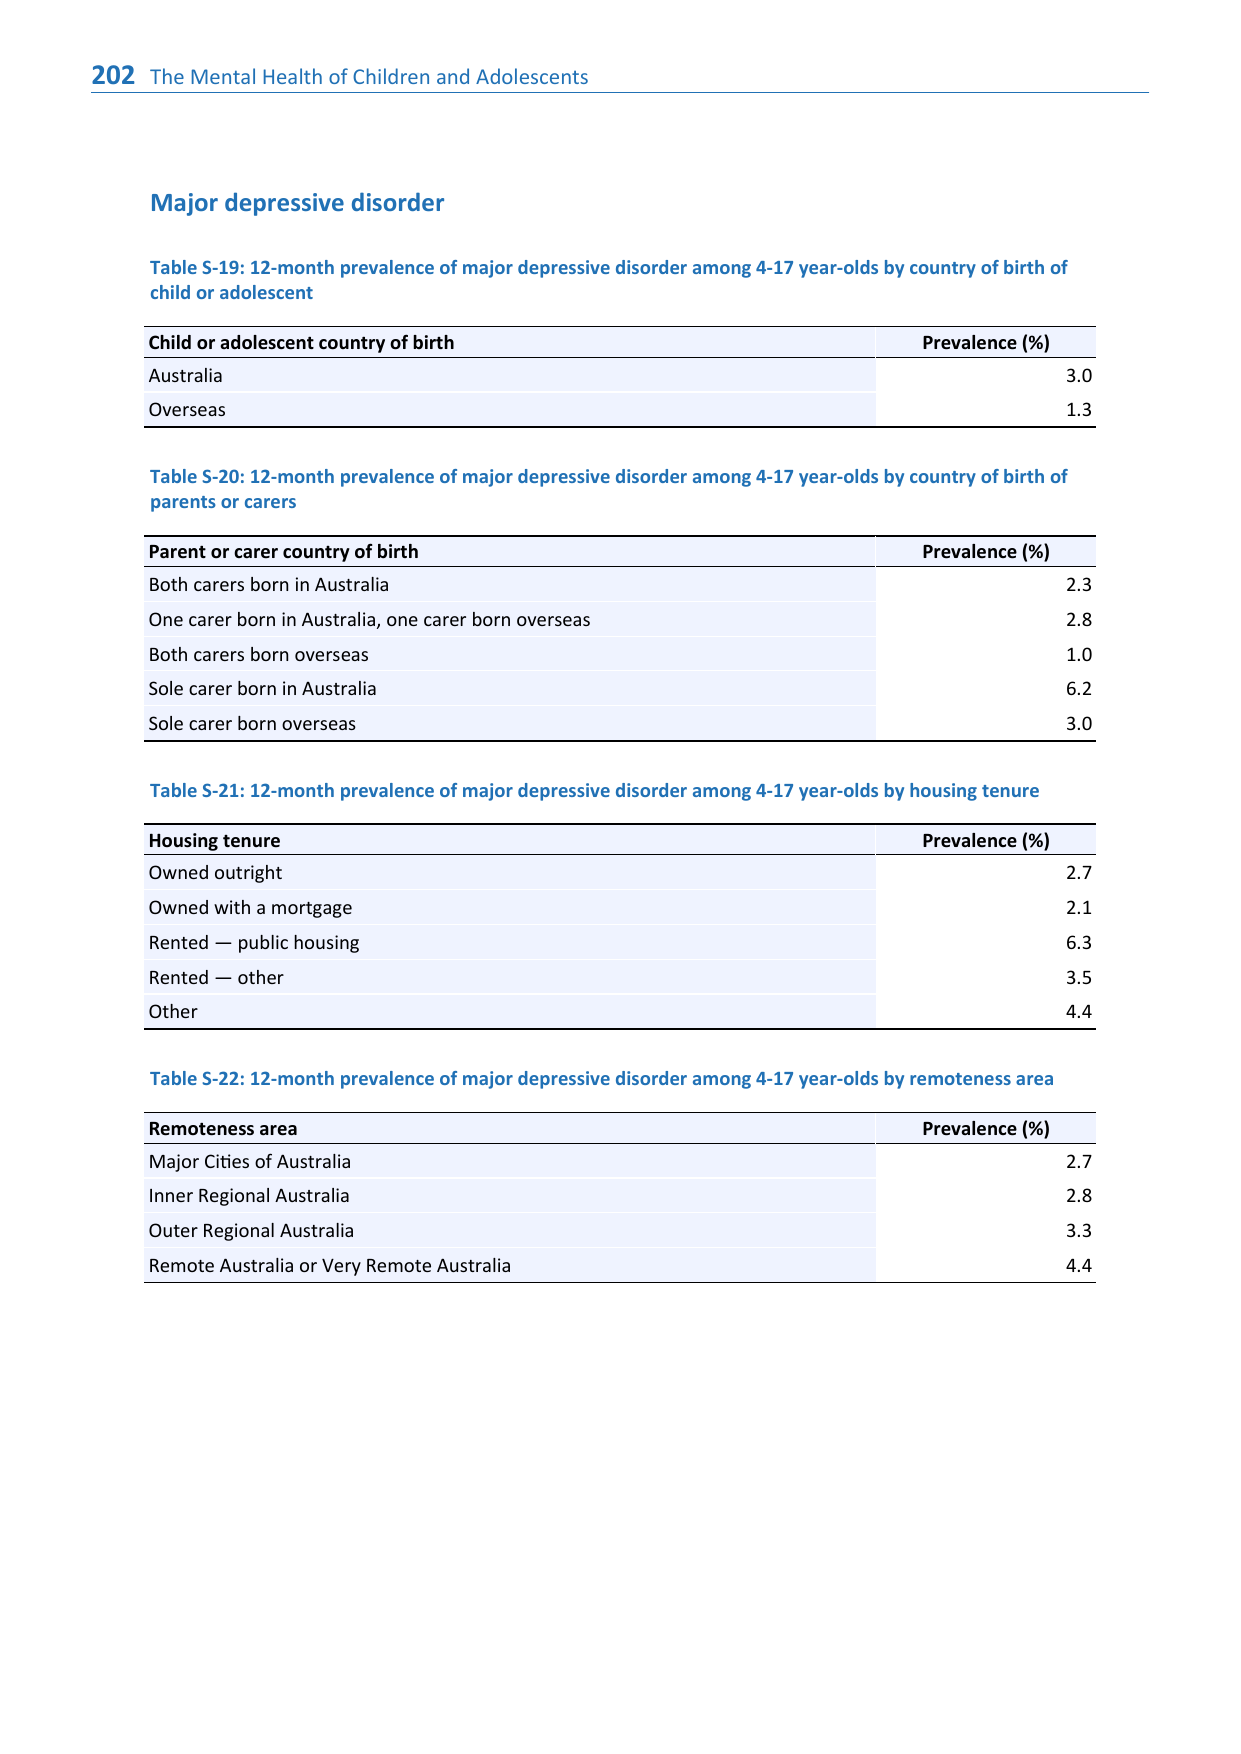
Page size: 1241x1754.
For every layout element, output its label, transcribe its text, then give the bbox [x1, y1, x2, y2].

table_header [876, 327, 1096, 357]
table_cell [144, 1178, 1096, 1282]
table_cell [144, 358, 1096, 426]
text Table S-19: 12-month prevalence of major depressive disorder among 4-17 year-olds by country of birth of child or adolescent [150, 254, 1090, 305]
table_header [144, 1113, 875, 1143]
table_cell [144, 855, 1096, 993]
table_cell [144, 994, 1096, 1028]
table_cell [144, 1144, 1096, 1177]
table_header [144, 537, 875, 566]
text Table S-20: 12-month prevalence of major depressive disorder among 4-17 year-olds by country of birth of parents or carers [150, 463, 1090, 514]
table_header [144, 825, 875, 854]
text Table S-22: 12-month prevalence of major depressive disorder among 4-17 year-olds by remoteness area [150, 1065, 1090, 1091]
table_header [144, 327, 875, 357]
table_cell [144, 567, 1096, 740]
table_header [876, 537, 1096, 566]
subtitle Major depressive disorder [150, 185, 1090, 218]
text Table S-21: 12-month prevalence of major depressive disorder among 4-17 year-olds by housing tenure [150, 777, 1090, 802]
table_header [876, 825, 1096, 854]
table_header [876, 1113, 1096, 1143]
